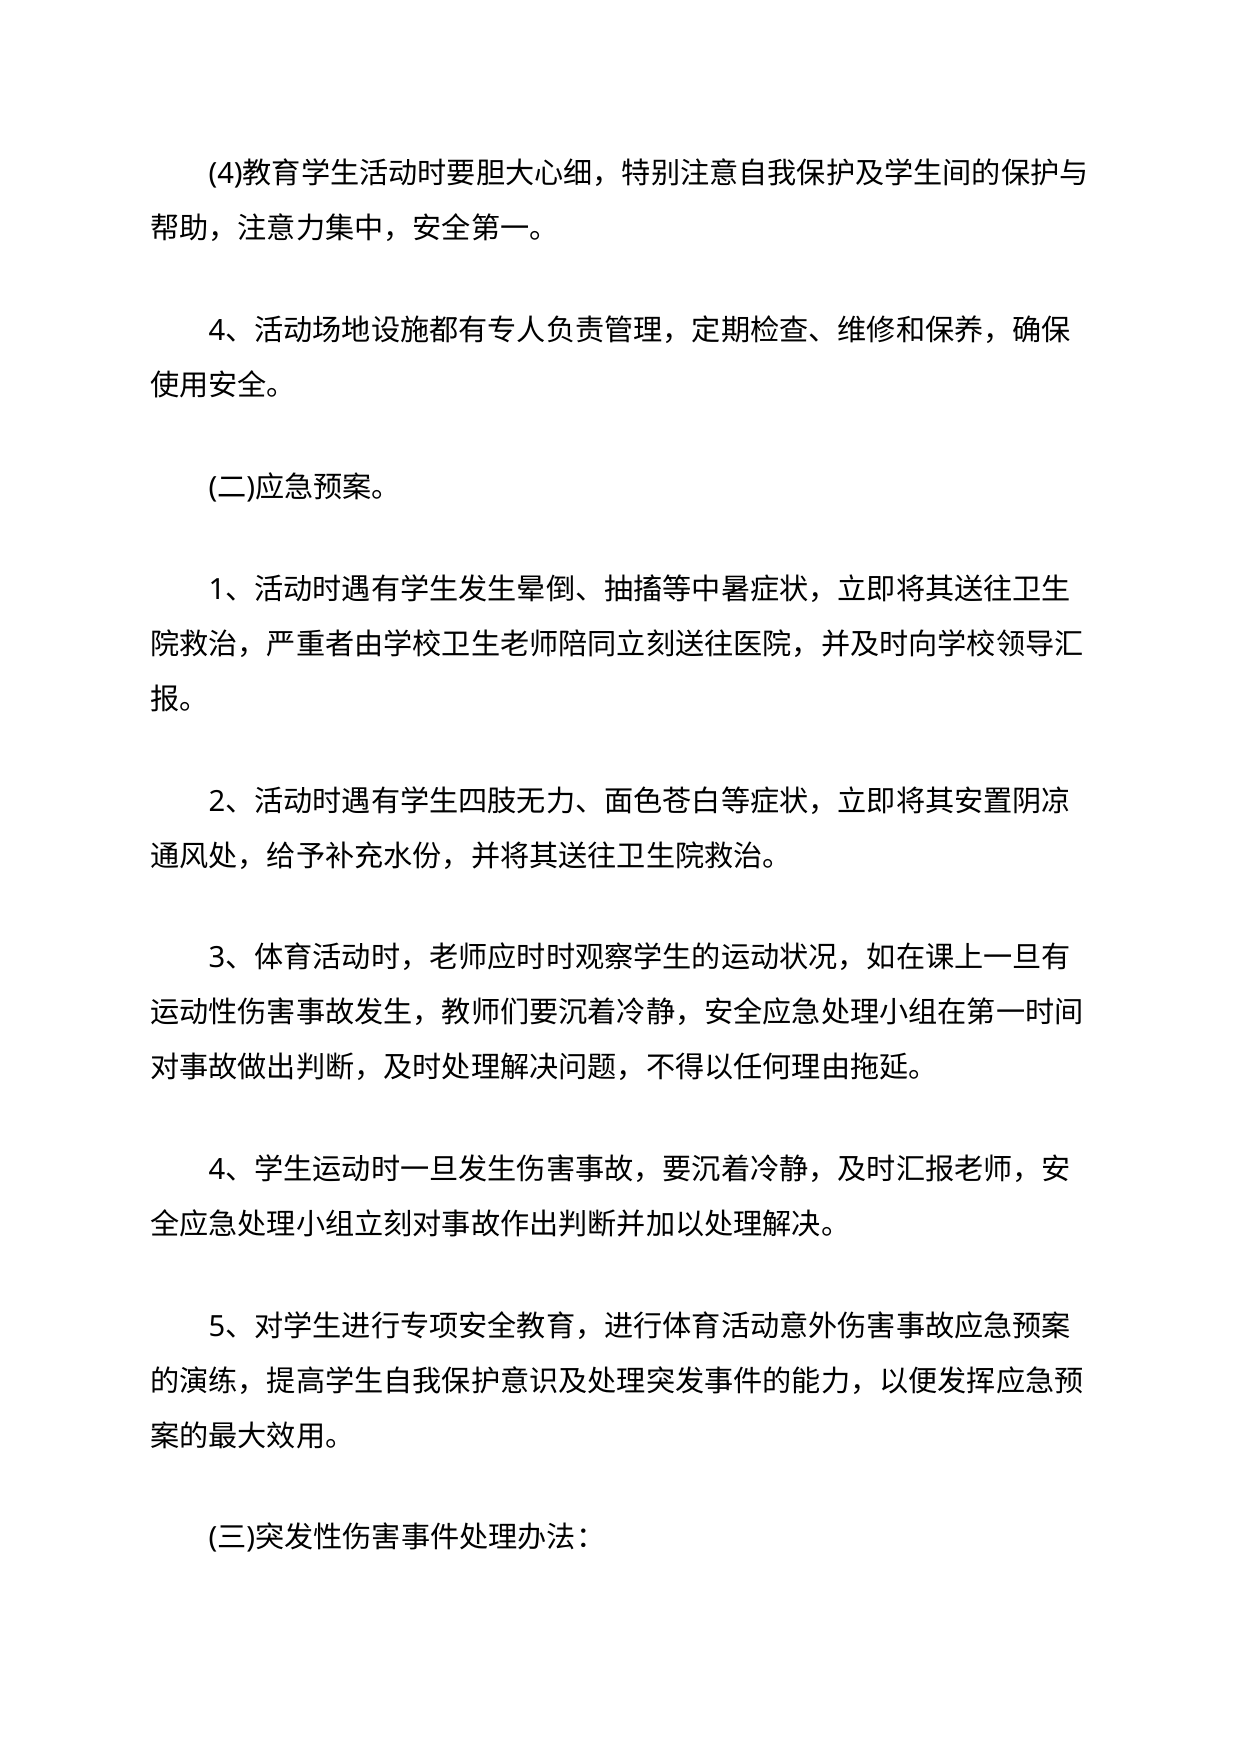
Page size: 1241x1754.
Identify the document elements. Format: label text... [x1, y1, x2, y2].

text 2、活动时遇有学生四肢无力、面色苍白等症状，立即将其安置阴凉通风处，给予补充水份，并将其送往卫生院救治。 [150, 777, 1090, 874]
text 1、活动时遇有学生发生晕倒、抽搐等中暑症状，立即将其送往卫生院救治，严重者由学校卫生老师陪同立刻送往医院，并及时向学校领导汇报。 [150, 566, 1090, 718]
text 4、学生运动时一旦发生伤害事故，要沉着冷静，及时汇报老师，安全应急处理小组立刻对事故作出判断并加以处理解决。 [150, 1146, 1090, 1243]
text (三)突发性伤害事件处理办法： [150, 1514, 1090, 1556]
text (4)教育学生活动时要胆大心细，特别注意自我保护及学生间的保护与帮助，注意力集中，安全第一。 [150, 150, 1090, 247]
text (二)应急预案。 [150, 463, 1090, 506]
text 5、对学生进行专项安全教育，进行体育活动意外伤害事故应急预案的演练，提高学生自我保护意识及处理突发事件的能力，以便发挥应急预案的最大效用。 [150, 1302, 1090, 1454]
text 3、体育活动时，老师应时时观察学生的运动状况，如在课上一旦有运动性伤害事故发生，教师们要沉着冷静，安全应急处理小组在第一时间对事故做出判断，及时处理解决问题，不得以任何理由拖延。 [150, 934, 1090, 1086]
text 4、活动场地设施都有专人负责管理，定期检查、维修和保养，确保使用安全。 [150, 307, 1090, 404]
